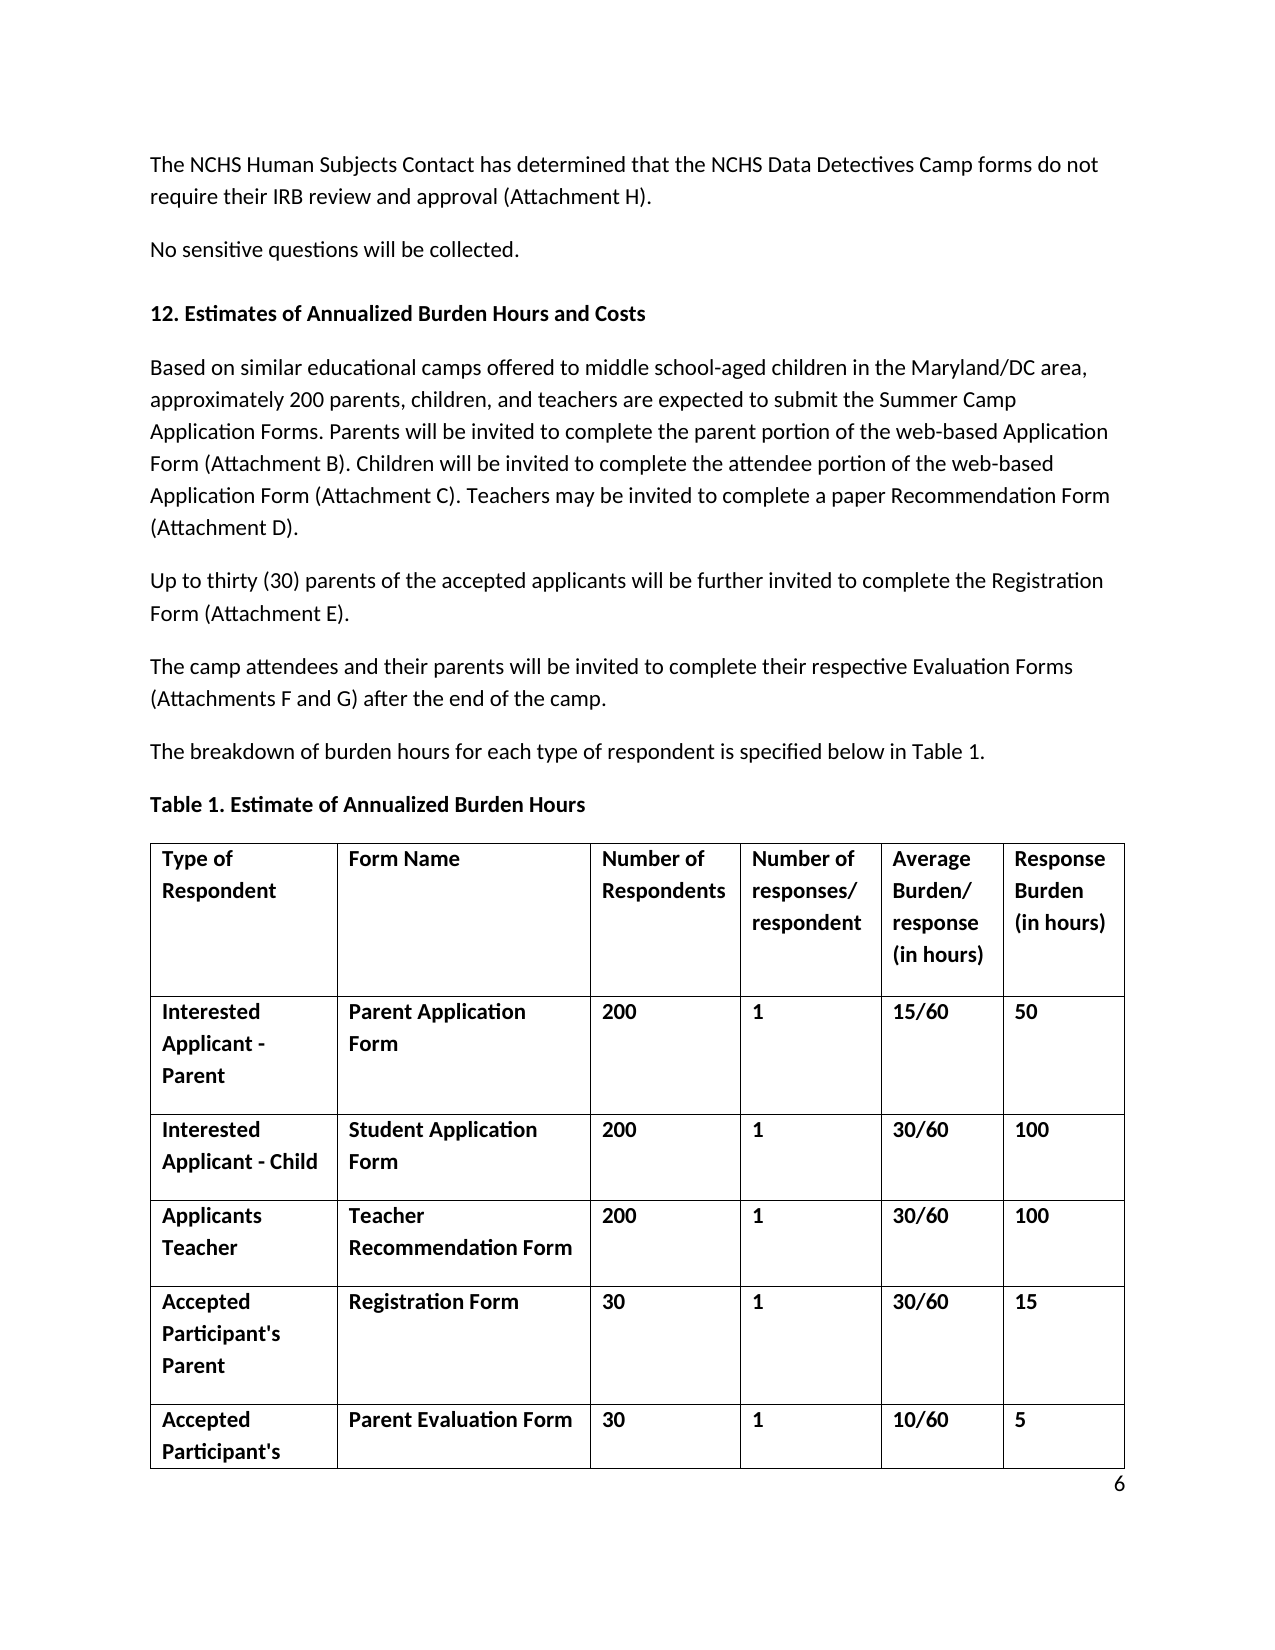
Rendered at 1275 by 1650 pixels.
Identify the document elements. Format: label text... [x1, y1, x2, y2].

table_cell 200 [591, 1201, 740, 1286]
text The NCHS Human Subjects Contact has determined that the NCHS Data Detectives Camp forms do not require their IRB review and approval (Attachment H). [150, 150, 1125, 210]
table_cell 5 [1004, 1405, 1124, 1468]
table_cell 30/60 [882, 1201, 1003, 1286]
table_cell 1 [741, 1201, 881, 1286]
text The breakdown of burden hours for each type of respondent is specified below in Table 1. [150, 737, 1125, 765]
table_cell Accepted Participant's Parent [151, 1287, 337, 1404]
text No sensitive questions will be collected. [150, 235, 1125, 263]
text Table 1. Estimate of Annualized Burden Hours [150, 790, 1125, 818]
table_header Response Burden (in hours) [1004, 844, 1124, 996]
text Based on similar educational camps offered to middle school-aged children in the Maryland/DC area, approximately 200 parents, children, and teachers are expected to submit the Summer Camp Application Forms. Parents will be invited to complete the parent portion of the web-based Application Form (Attachment B). Children will be invited to complete the attendee portion of the web-based Application Form (Attachment C). Teachers may be invited to complete a paper Recommendation Form (Attachment D). [150, 353, 1125, 542]
table_cell 100 [1004, 1115, 1124, 1200]
table_cell 30/60 [882, 1115, 1003, 1200]
table_cell Parent Application Form [338, 997, 590, 1114]
table_header Type of Respondent [151, 844, 337, 996]
table_cell 1 [741, 997, 881, 1114]
table_cell Registration Form [338, 1287, 590, 1404]
text Up to thirty (30) parents of the accepted applicants will be further invited to complete the Registration Form (Attachment E). [150, 567, 1125, 627]
table_cell Student Application Form [338, 1115, 590, 1200]
table_cell Applicants Teacher [151, 1201, 337, 1286]
table_cell 10/60 [882, 1405, 1003, 1468]
table_header Form Name [338, 844, 590, 996]
table_cell 1 [741, 1287, 881, 1404]
table_cell 30 [591, 1405, 740, 1468]
table_cell 200 [591, 997, 740, 1114]
table_cell 200 [591, 1115, 740, 1200]
table_cell 50 [1004, 997, 1124, 1114]
table_cell 1 [741, 1115, 881, 1200]
table_header Average Burden/ response (in hours) [882, 844, 1003, 996]
table_cell 15 [1004, 1287, 1124, 1404]
table_cell 15/60 [882, 997, 1003, 1114]
table_cell 1 [741, 1405, 881, 1468]
text The camp attendees and their parents will be invited to complete their respective Evaluation Forms (Attachments F and G) after the end of the camp. [150, 652, 1125, 712]
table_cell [151, 1405, 337, 1468]
table_cell Teacher Recommendation Form [338, 1201, 590, 1286]
table_cell 30 [591, 1287, 740, 1404]
table_header Number of responses/ respondent [741, 844, 881, 996]
table_cell 100 [1004, 1201, 1124, 1286]
table_cell Interested Applicant - Child [151, 1115, 337, 1200]
table_cell Interested Applicant - Parent [151, 997, 337, 1114]
table_cell 30/60 [882, 1287, 1003, 1404]
text 12. Estimates of Annualized Burden Hours and Costs [150, 299, 1125, 328]
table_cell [338, 1405, 590, 1468]
table_header Number of Respondents [591, 844, 740, 996]
